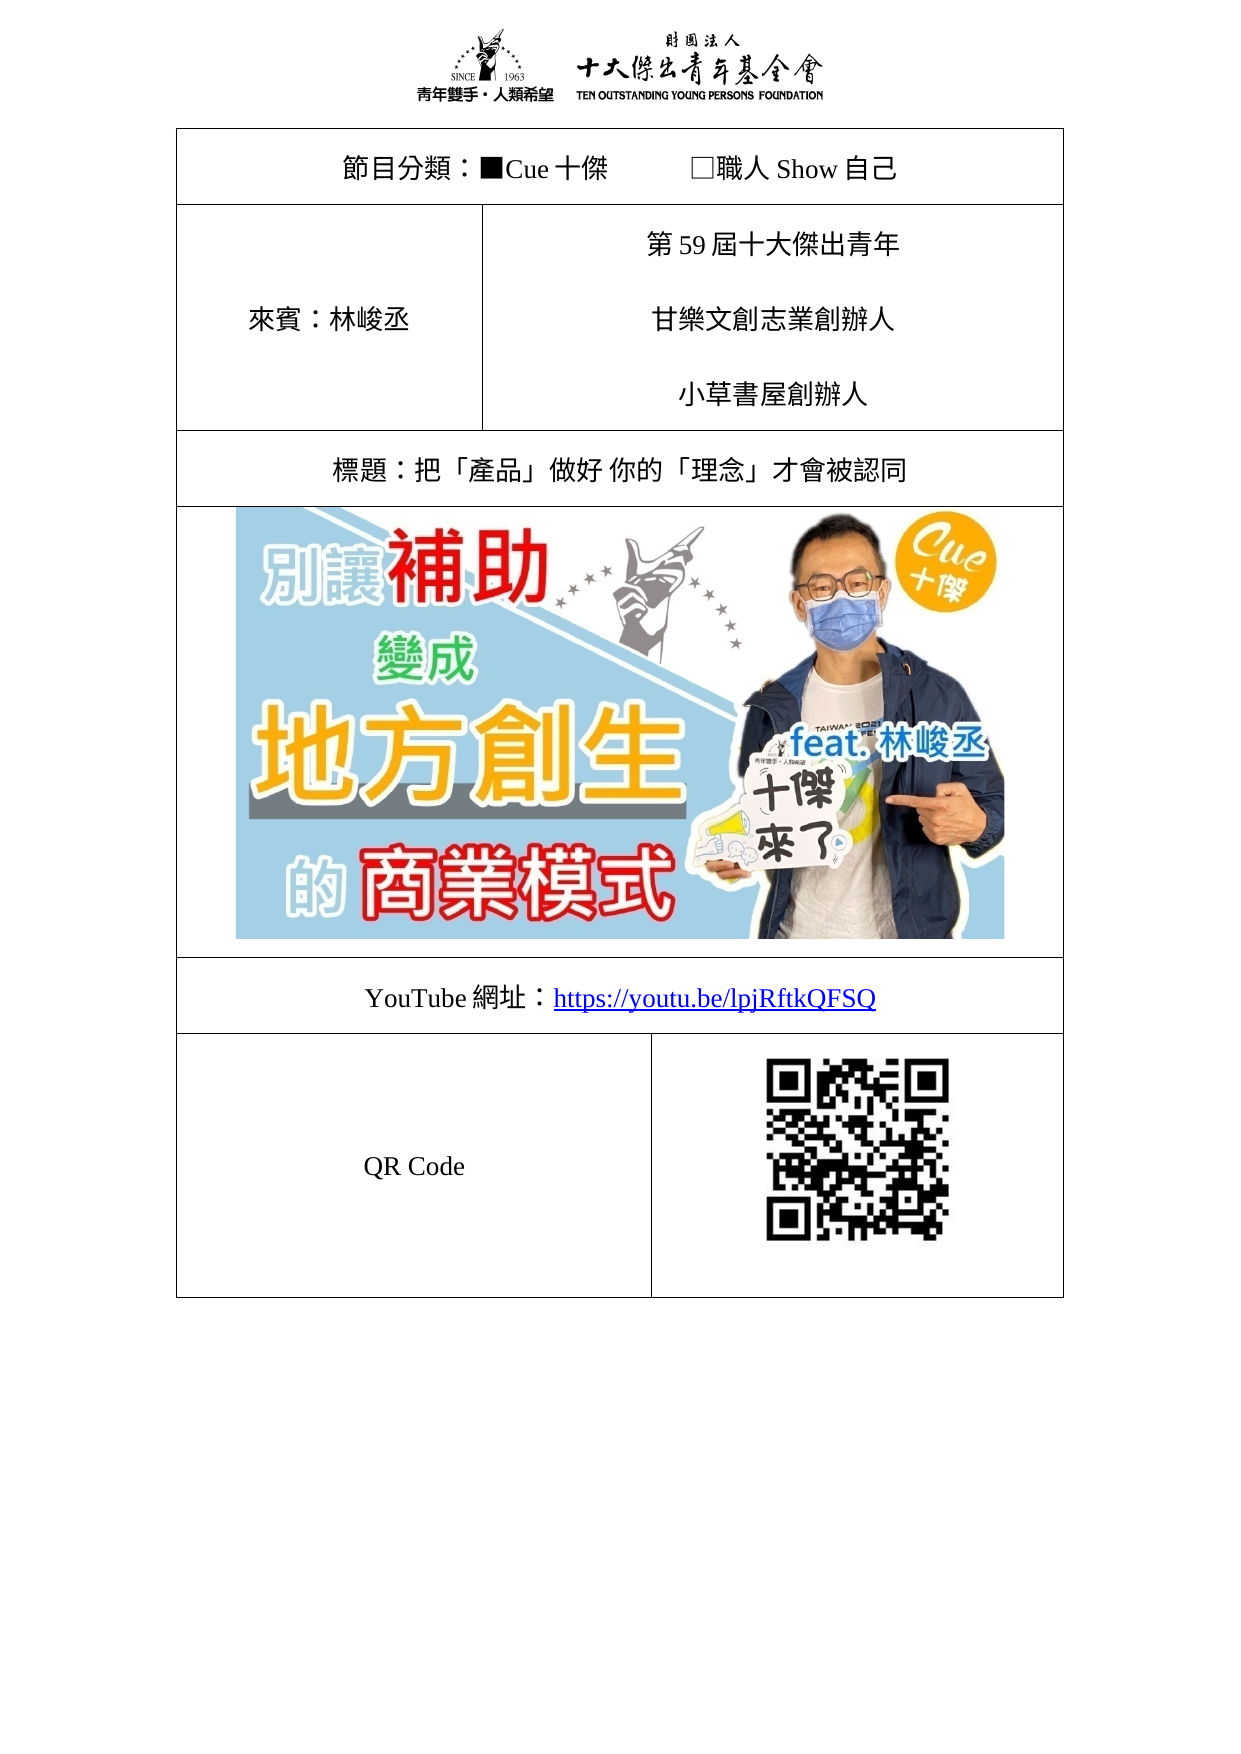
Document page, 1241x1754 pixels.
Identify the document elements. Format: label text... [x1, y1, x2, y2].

table_cell [177, 507, 1063, 957]
table_cell 來賓：林峻丞 [177, 205, 482, 430]
table_header 節目分類：■Cue十傑 □職人Show自己 [177, 129, 1063, 204]
table_cell YouTube網址：https://youtu.be/lpjRftkQFSQ [177, 958, 1063, 1033]
picture [417, 29, 823, 102]
table_cell QR Code [177, 1034, 651, 1297]
table_cell [652, 1034, 1063, 1297]
table_cell 第59屆十大傑出青年 甘樂文創志業創辦人 小草書屋創辦人 [483, 205, 1063, 430]
picture [235, 507, 1005, 939]
picture [742, 1034, 974, 1266]
table_cell 標題：把「產品」做好 你的「理念」才會被認同 [177, 431, 1063, 506]
